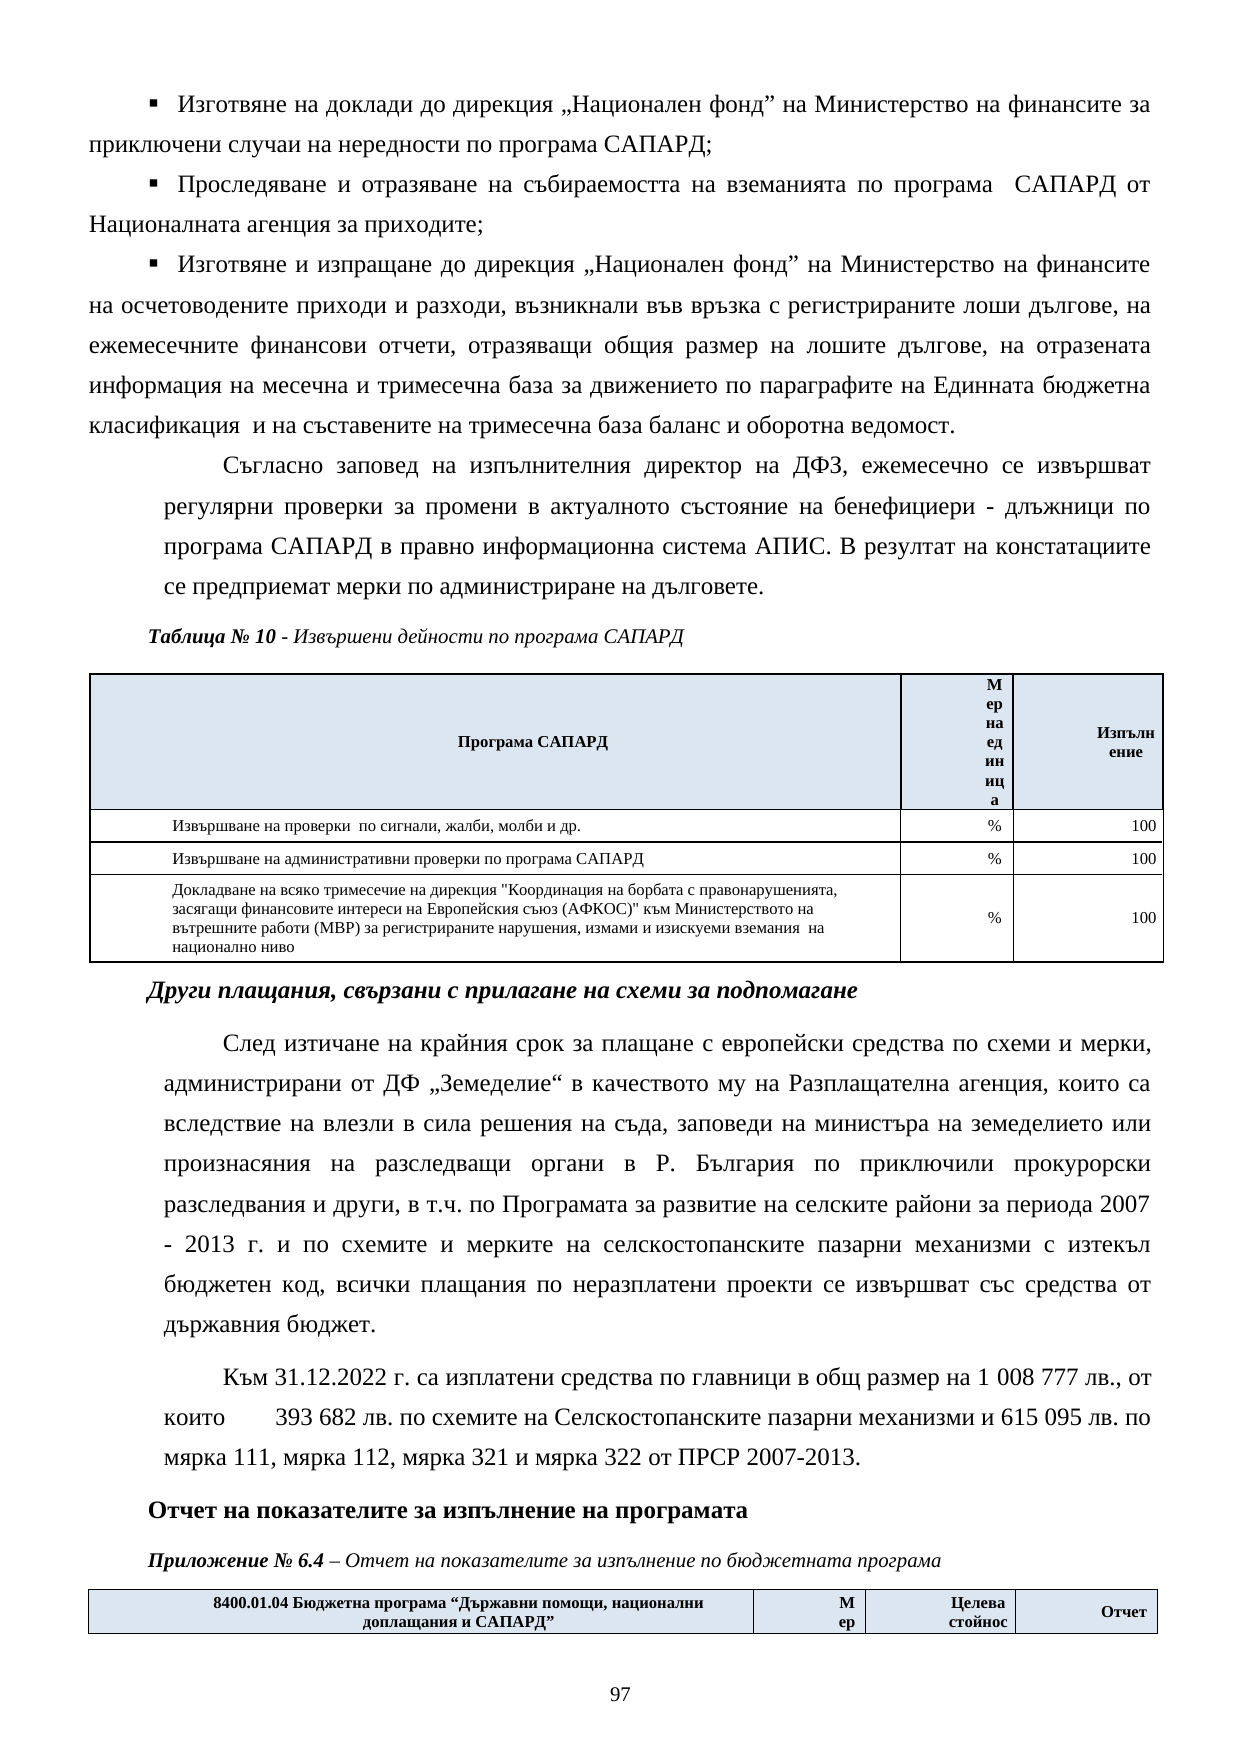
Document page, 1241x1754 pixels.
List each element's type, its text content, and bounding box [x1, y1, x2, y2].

list Проследяване и отразяване на събираемостта на вземанията по програма САПАРД от Националната агенция за приходите; [89, 169, 1152, 238]
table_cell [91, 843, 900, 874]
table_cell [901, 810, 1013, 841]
text Отчет на показателите за изпълнение на програмата [89, 1495, 1093, 1524]
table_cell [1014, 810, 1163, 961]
list Изготвяне на доклади до дирекция „Национален фонд” на Министерство на финансите за приключени случаи на нередности по програма САПАРД; [89, 89, 1152, 158]
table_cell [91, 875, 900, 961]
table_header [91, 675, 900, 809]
text След изтичане на крайния срок за плащанe с европейски средства по схеми и мерки, администрирани от ДФ „Земеделие“ в качеството му на Разплащателна агенция, които са вследствие на влезли в сила решения на съда, заповеди на министъра на земеделието или произнасяния на разследващи органи в Р. България по приключили прокурорски разследвания и други, в т.ч. по Програмата за развитие на селските райони за периода 2007 - 2013 г. и по схемите и мерките на селскостопанските пазарни механизми с изтекъл бюджетен код, всички плащания по неразплатени проекти се извършват със средства от държавния бюджет. [164, 1028, 1152, 1338]
list Изготвяне и изпращане до дирекция „Национален фонд” на Министерство на финансите на осчетоводените приходи и разходи, възникнали във връзка с регистрираните лоши дългове, на ежемесечните финансови отчети, отразяващи общия размер на лошите дългове, на отразената информация на месечна и тримесечна база за движението по параграфите на Единната бюджетна класификация и на съставените на тримесечна база баланс и оборотна ведомост. [89, 249, 1152, 439]
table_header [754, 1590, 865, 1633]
text Съгласно заповед на изпълнителния директор на ДФЗ, ежемесечно се извършват регулярни проверки за промени в актуалното състояние на бенефициери - длъжници по програма САПАРД в правно информационна система АПИС. В резултат на констатациите се предприемат мерки по администриране на дълговете. [164, 451, 1152, 600]
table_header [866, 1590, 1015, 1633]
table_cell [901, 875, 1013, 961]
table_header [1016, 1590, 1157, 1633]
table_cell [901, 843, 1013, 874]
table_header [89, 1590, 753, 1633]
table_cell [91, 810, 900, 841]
text Таблица № 10 - Извършени дейности по програма САПАРД [89, 624, 1093, 648]
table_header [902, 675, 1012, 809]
text Други плащания, свързани с прилагане на схеми за подпомагане [89, 975, 1093, 1004]
text Приложение № 6.4 – Отчет на показателите за изпълнение по бюджетната програма [89, 1548, 1093, 1572]
text Към 31.12.2022 г. са изплатени средства по главници в общ размер на 1 008 777 лв., от които 393 682 лв. по схемите на Селскостопанските пазарни механизми и 615 095 лв. по мярка 111, мярка 112, мярка 321 и мярка 322 от ПРСР 2007-2013. [164, 1362, 1152, 1471]
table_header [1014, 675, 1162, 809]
